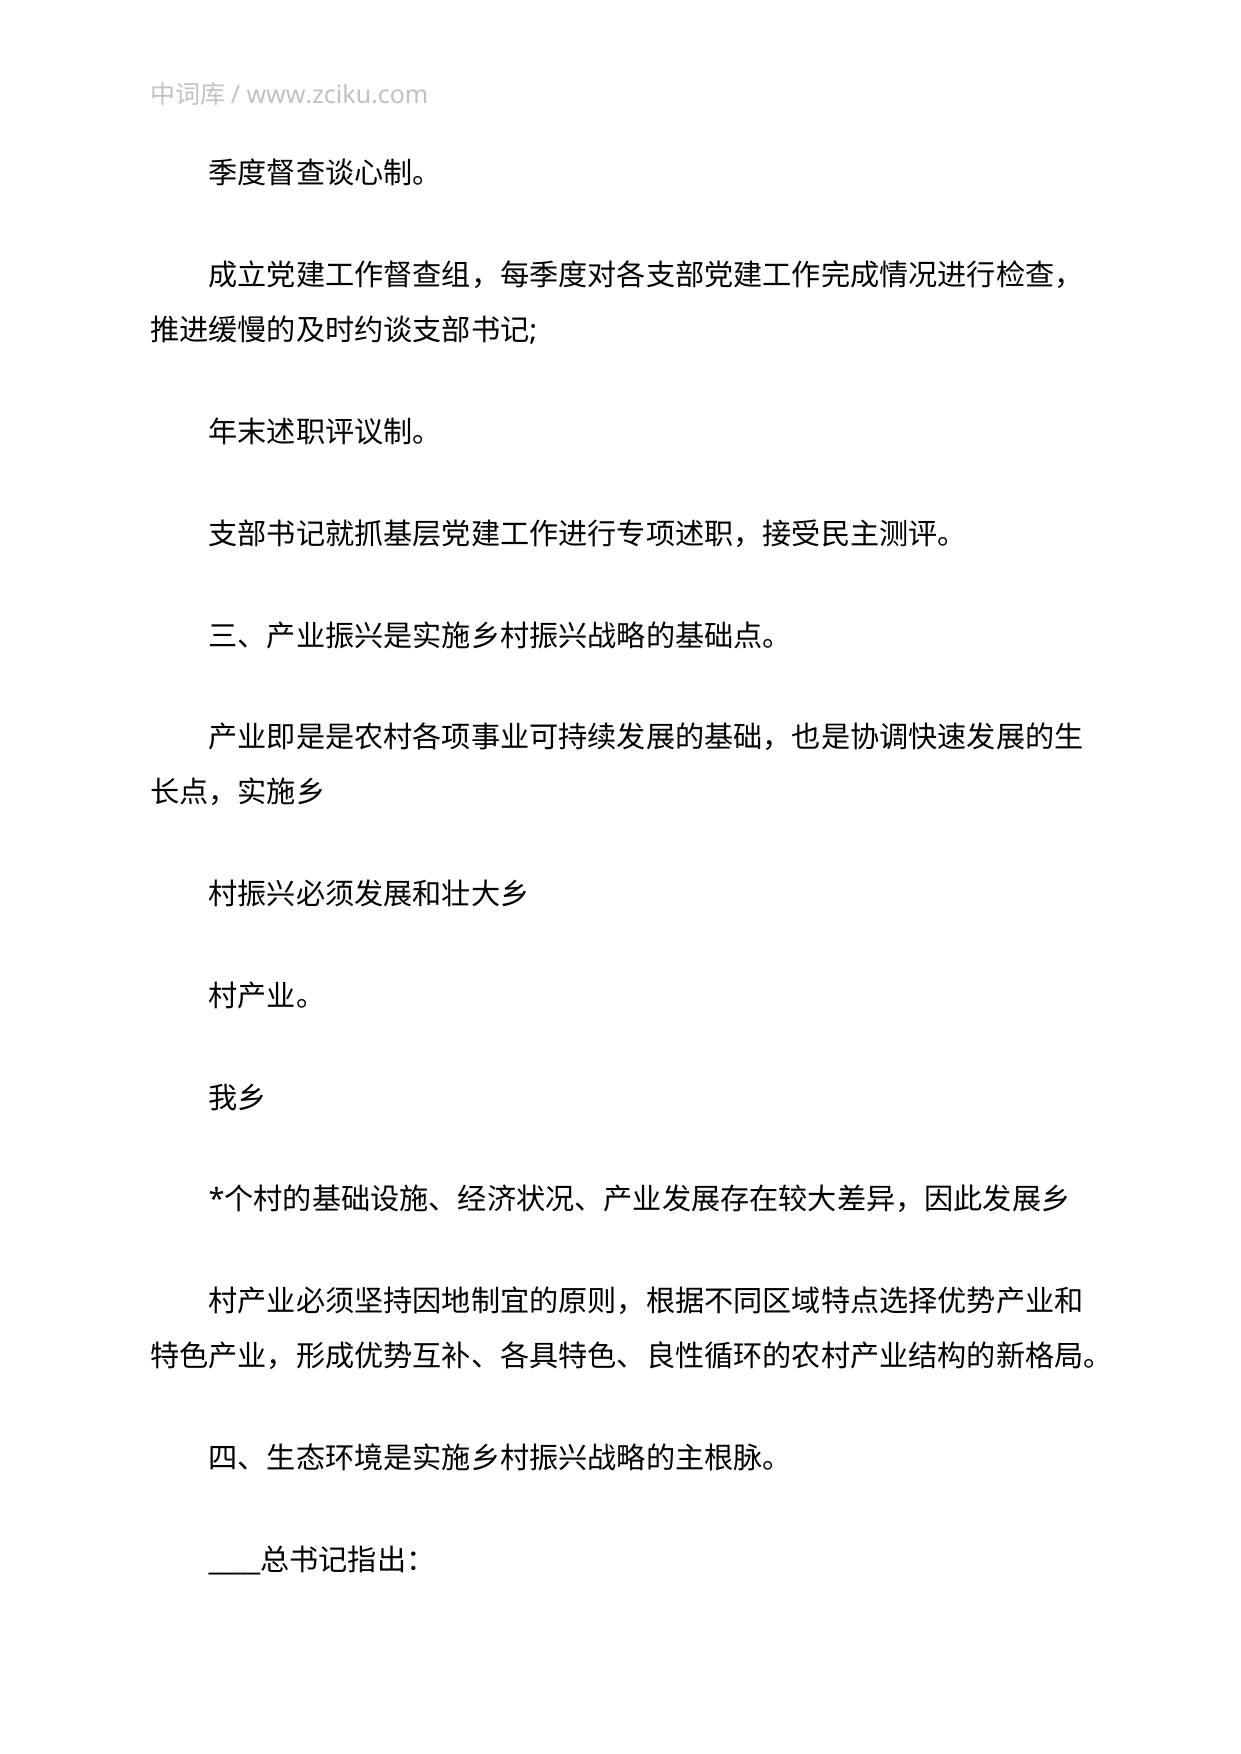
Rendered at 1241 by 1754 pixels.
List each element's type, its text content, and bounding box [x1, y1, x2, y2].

text 四、生态环境是实施乡村振兴战略的主根脉。 [150, 1434, 1090, 1477]
text 村产业。 [150, 972, 1090, 1015]
text 年末述职评议制。 [150, 409, 1090, 451]
text 村振兴必须发展和壮大乡 [150, 871, 1090, 913]
text 产业即是是农村各项事业可持续发展的基础，也是协调快速发展的生长点，实施乡 [150, 714, 1090, 811]
text 季度督查谈心制。 [150, 150, 1090, 192]
text 村产业必须坚持因地制宜的原则，根据不同区域特点选择优势产业和特色产业，形成优势互补、各具特色、良性循环的农村产业结构的新格局。 [150, 1278, 1090, 1375]
text ____总书记指出： [150, 1536, 1090, 1579]
text *个村的基础设施、经济状况、产业发展存在较大差异，因此发展乡 [150, 1176, 1090, 1218]
text 支部书记就抓基层党建工作进行专项述职，接受民主测评。 [150, 510, 1090, 553]
text 三、产业振兴是实施乡村振兴战略的基础点。 [150, 612, 1090, 654]
text 成立党建工作督查组，每季度对各支部党建工作完成情况进行检查，推进缓慢的及时约谈支部书记; [150, 252, 1090, 349]
text 我乡 [150, 1074, 1090, 1116]
